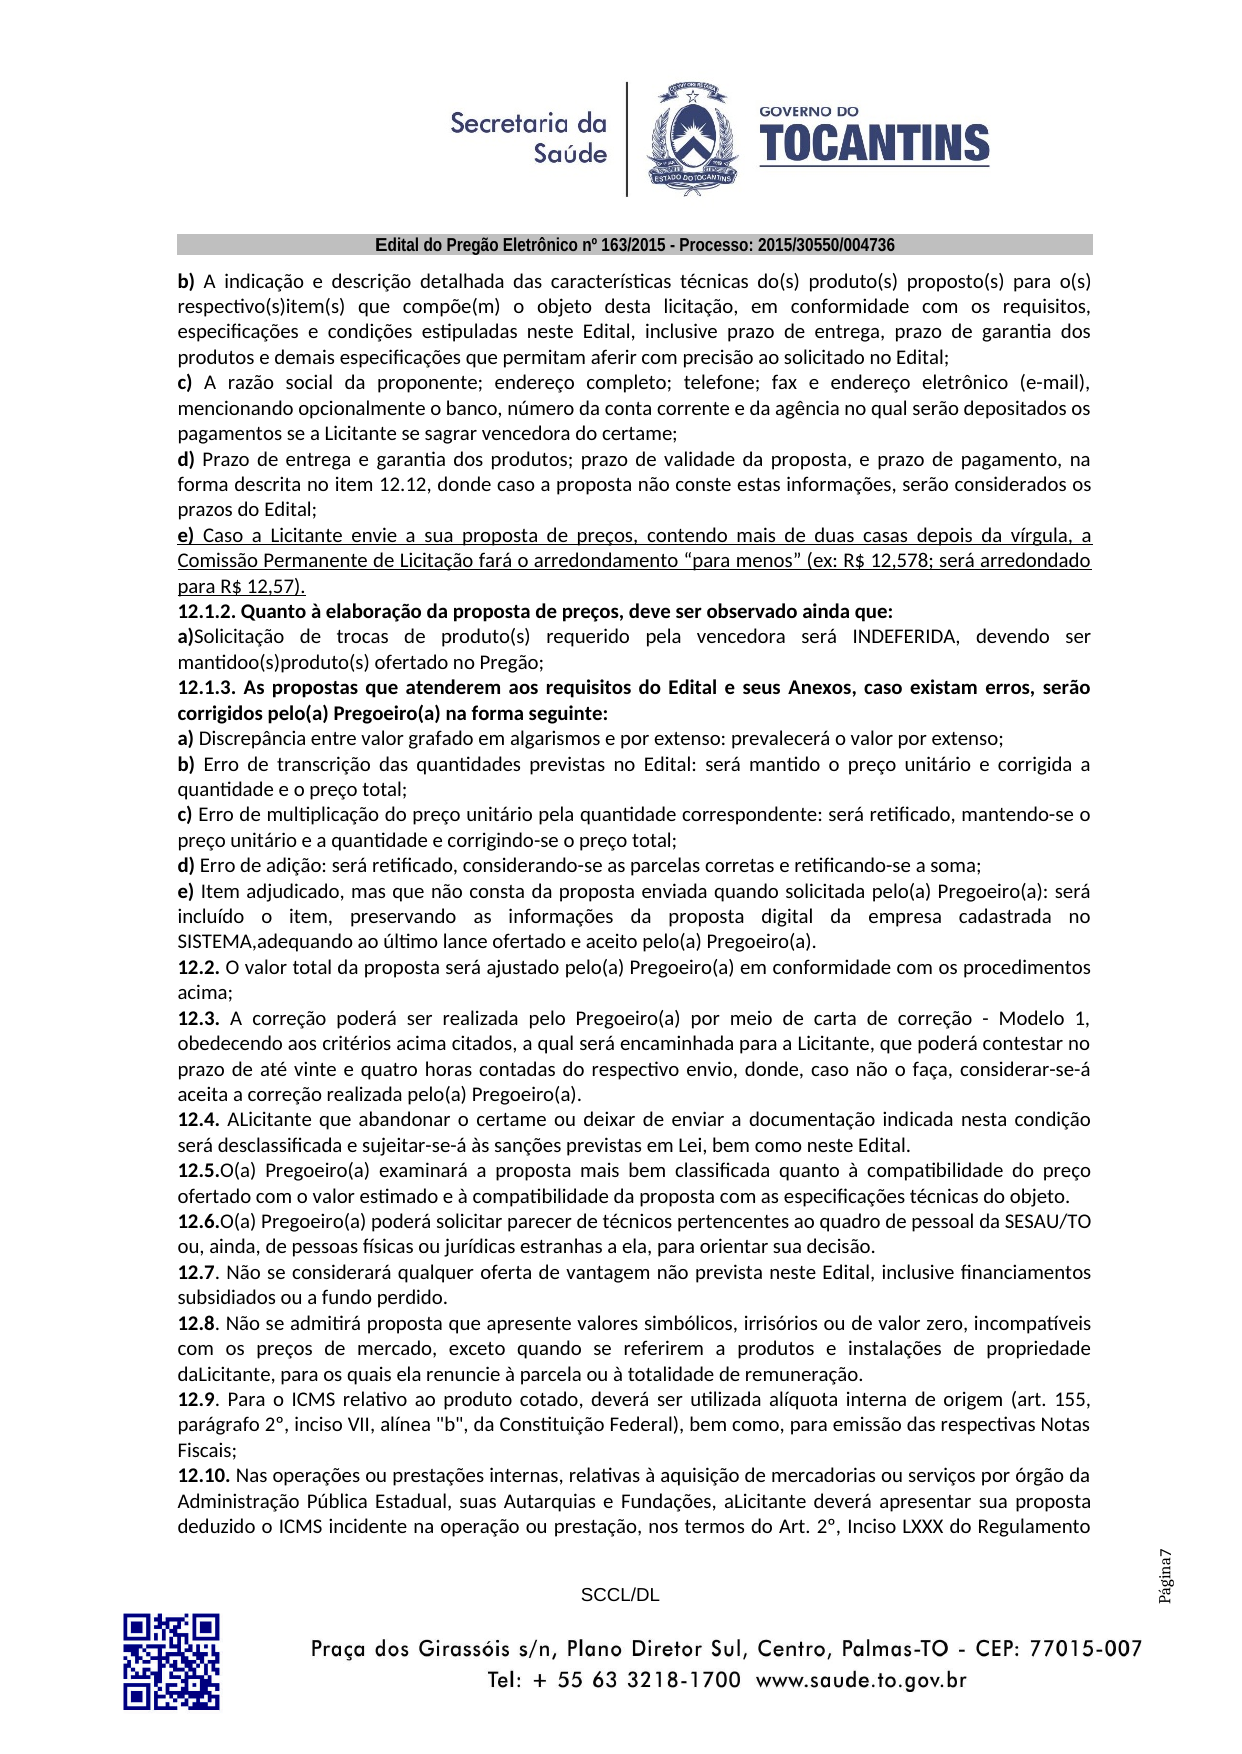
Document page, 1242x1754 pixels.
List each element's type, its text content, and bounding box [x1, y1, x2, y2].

text b) Erro de transcrição das quantidades previstas no Edital: será mantido o preço unitário e corrigida a quantidade e o preço total; [177, 751, 1093, 802]
text 12.9. Para o ICMS relativo ao produto cotado, deverá ser utilizada alíquota interna de origem (art. 155, parágrafo 2º, inciso VII, alínea "b", da Constituição Federal), bem como, para emissão das respectivas Notas Fiscais; [177, 1386, 1093, 1462]
text d) Erro de adição: será retificado, considerando-se as parcelas corretas e retificando-se a soma; [177, 852, 1093, 878]
text 12.2. O valor total da proposta será ajustado pelo(a) Pregoeiro(a) em conformidade com os procedimentos acima; [177, 954, 1093, 1005]
text 12.1.3. As propostas que atenderem aos requisitos do Edital e seus Anexos, caso existam erros, serão corrigidos pelo(a) Pregoeiro(a) na forma seguinte: [177, 674, 1093, 725]
text c) Erro de multiplicação do preço unitário pela quantidade correspondente: será retificado, mantendo-se o preço unitário e a quantidade e corrigindo-se o preço total; [177, 802, 1093, 852]
text 12.5.O(a) Pregoeiro(a) examinará a proposta mais bem classificada quanto à compatibilidade do preço ofertado com o valor estimado e à compatibilidade da proposta com as especificações técnicas do objeto. [177, 1157, 1093, 1208]
picture [5, 7, 1242, 209]
text b) A indicação e descrição detalhada das características técnicas do(s) produto(s) proposto(s) para o(s) respectivo(s)item(s) que compõe(m) o objeto desta licitação, em conformidade com os requisitos, especificações e condições estipuladas neste Edital, inclusive prazo de entrega, prazo de garantia dos produtos e demais especificações que permitam aferir com precisão ao solicitado no Edital; [177, 268, 1093, 369]
text a)Solicitação de trocas de produto(s) requerido pela vencedora será INDEFERIDA, devendo ser mantidoo(s)produto(s) ofertado no Pregão; [177, 624, 1093, 674]
picture [119, 1609, 1142, 1714]
text a) Discrepância entre valor grafado em algarismos e por extenso: prevalecerá o valor por extenso; [177, 725, 1093, 751]
text 12.6.O(a) Pregoeiro(a) poderá solicitar parecer de técnicos pertencentes ao quadro de pessoal da SESAU/TO ou, ainda, de pessoas físicas ou jurídicas estranhas a ela, para orientar sua decisão. [177, 1208, 1093, 1259]
text 12.8. Não se admitirá proposta que apresente valores simbólicos, irrisórios ou de valor zero, incompatíveis com os preços de mercado, exceto quando se referirem a produtos e instalações de propriedade daLicitante, para os quais ela renuncie à parcela ou à totalidade de remuneração. [177, 1310, 1093, 1386]
text 12.1.2. Quanto à elaboração da proposta de preços, deve ser observado ainda que: [177, 598, 1093, 624]
text e) Caso a Licitante envie a sua proposta de preços, contendo mais de duas casas depois da vírgula, a Comissão Permanente de Licitação fará o arredondamento “para menos” (ex: R$ 12,578; será arredondado para R$ 12,57). [177, 522, 1093, 544]
text e) Item adjudicado, mas que não consta da proposta enviada quando solicitada pelo(a) Pregoeiro(a): será incluído o item, preservando as informações da proposta digital da empresa cadastrada no SISTEMA,adequando ao último lance ofertado e aceito pelo(a) Pregoeiro(a). [177, 878, 1093, 954]
text e) Caso a Licitante envie a sua proposta de preços, contendo mais de duas casas depois da vírgula, a Comissão Permanente de Licitação fará o arredondamento “para menos” (ex: R$ 12,578; será arredondado para R$ 12,57). [177, 545, 1093, 598]
text 12.4. ALicitante que abandonar o certame ou deixar de enviar a documentação indicada nesta condição será desclassificada e sujeitar-se-á às sanções previstas em Lei, bem como neste Edital. [177, 1107, 1093, 1157]
text c) A razão social da proponente; endereço completo; telefone; fax e endereço eletrônico (e-mail), mencionando opcionalmente o banco, número da conta corrente e da agência no qual serão depositados os pagamentos se a Licitante se sagrar vencedora do certame; [177, 369, 1093, 446]
text 12.3. A correção poderá ser realizada pelo Pregoeiro(a) por meio de carta de correção - Modelo 1, obedecendo aos critérios acima citados, a qual será encaminhada para a Licitante, que poderá contestar no prazo de até vinte e quatro horas contadas do respectivo envio, donde, caso não o faça, considerar-se-á aceita a correção realizada pelo(a) Pregoeiro(a). [177, 1005, 1093, 1107]
text d) Prazo de entrega e garantia dos produtos; prazo de validade da proposta, e prazo de pagamento, na forma descrita no item 12.12, donde caso a proposta não conste estas informações, serão considerados os prazos do Edital; [177, 446, 1093, 522]
text 12.7. Não se considerará qualquer oferta de vantagem não prevista neste Edital, inclusive financiamentos subsidiados ou a fundo perdido. [177, 1259, 1093, 1310]
